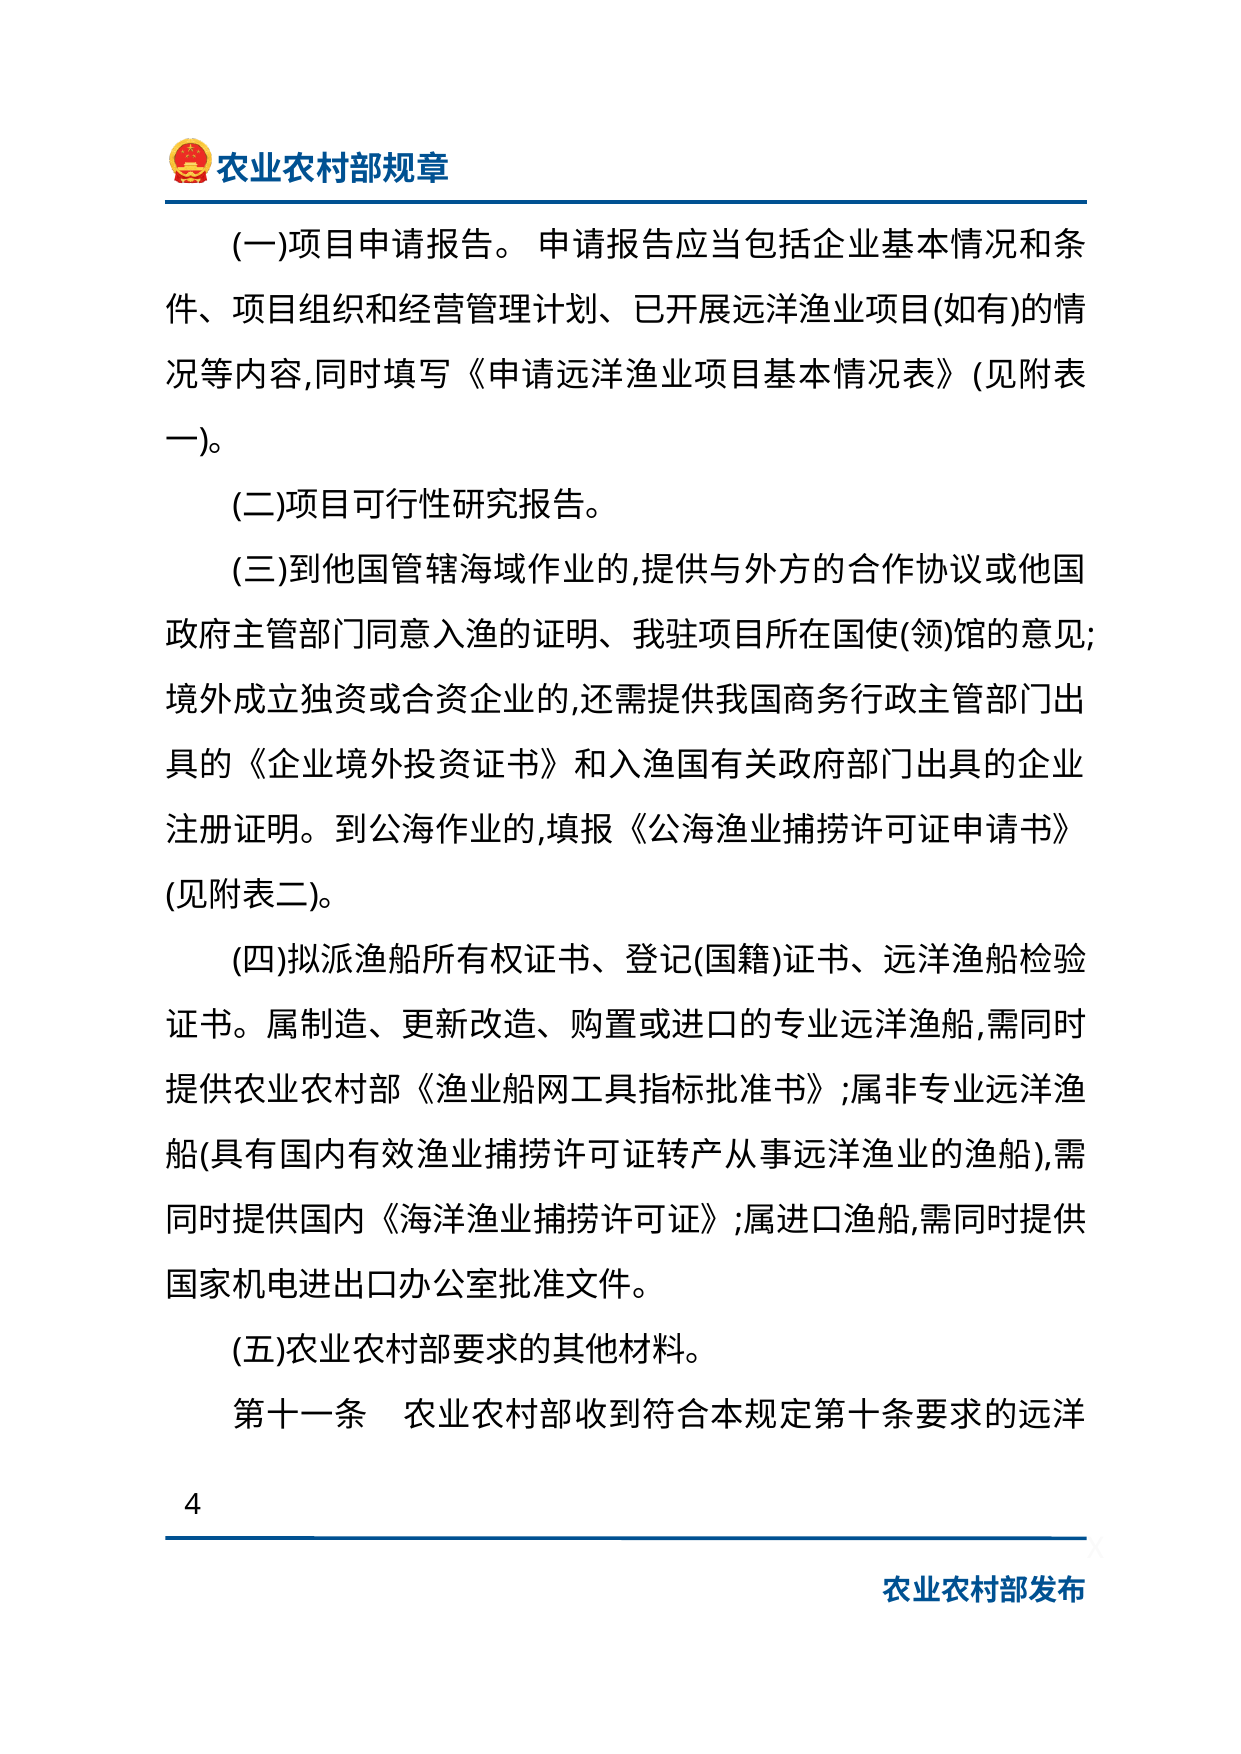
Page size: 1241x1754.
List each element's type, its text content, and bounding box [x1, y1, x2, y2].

text (四)拟派渔船所有权证书、登记(国籍)证书、远洋渔船检验证书。属制造、更新改造、购置或进口的专业远洋渔船,需同时提供农业农村部《渔业船网工具指标批准书》;属非专业远洋渔船(具有国内有效渔业捕捞许可证转产从事远洋渔业的渔船),需同时提供国内《海洋渔业捕捞许可证》;属进口渔船,需同时提供国家机电进出口办公室批准文件。 [165, 925, 1087, 1315]
text 第十一条 农业农村部收到符合本规定第十条要求的远洋渔业项目申请后,在15个工作日内作出是否批准的决定。特殊情况需要延长决定期限的,应当及时告知申请企业延长决定期限的理由。 [165, 1380, 1087, 1445]
picture [165, 136, 216, 187]
text (二)项目可行性研究报告。 [165, 470, 1087, 535]
text (三)到他国管辖海域作业的,提供与外方的合作协议或他国政府主管部门同意入渔的证明、我驻项目所在国使(领)馆的意见;境外成立独资或合资企业的,还需提供我国商务行政主管部门出具的《企业境外投资证书》和入渔国有关政府部门出具的企业注册证明。到公海作业的,填报《公海渔业捕捞许可证申请书》(见附表二)。 [165, 535, 1087, 925]
text (五)农业农村部要求的其他材料。 [165, 1315, 1087, 1380]
text (一)项目申请报告。 申请报告应当包括企业基本情况和条件、项目组织和经营管理计划、已开展远洋渔业项目(如有)的情况等内容,同时填写《申请远洋渔业项目基本情况表》(见附表一)。 [165, 210, 1087, 470]
